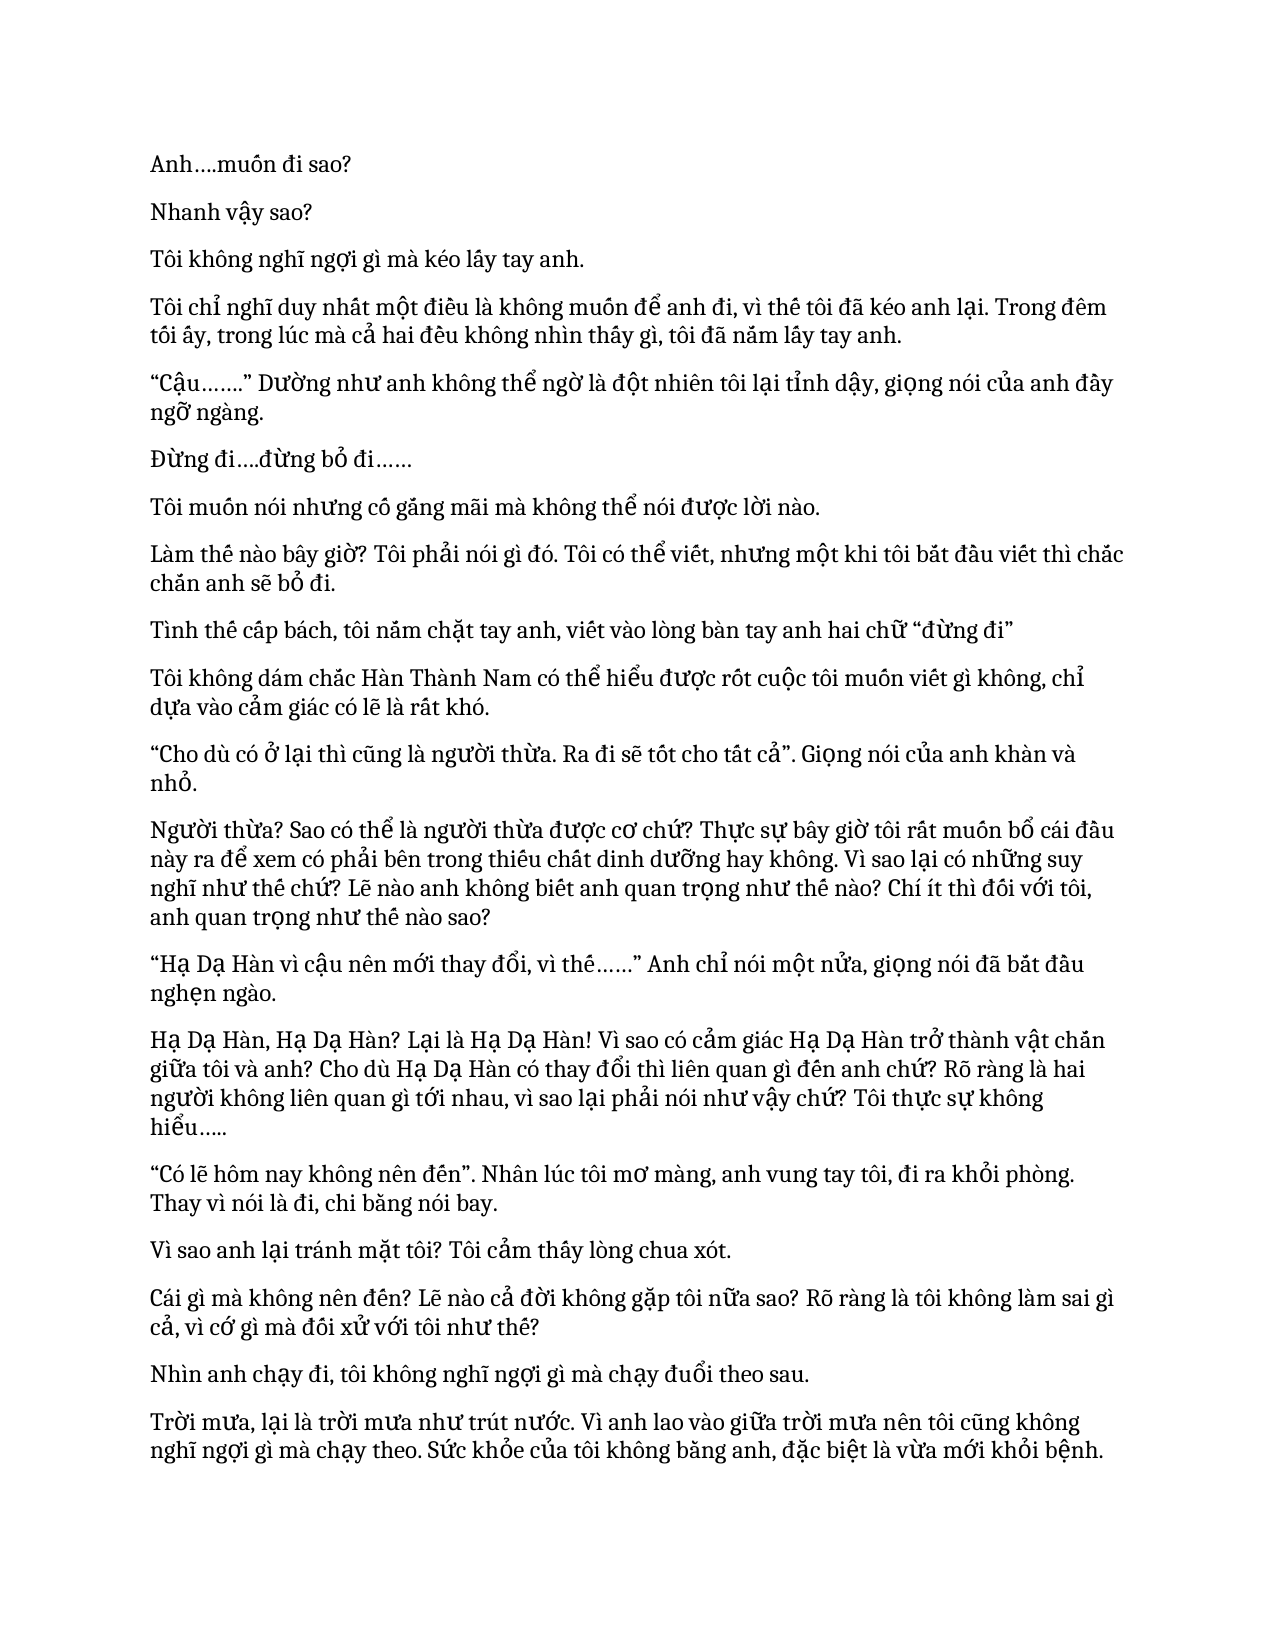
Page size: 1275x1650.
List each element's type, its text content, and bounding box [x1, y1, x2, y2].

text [150, 1407, 1125, 1465]
text Người thừa? Sao có thể là người thừa được cơ chứ? Thực sự bây giờ tôi rất muốn bổ cái đầu này ra để xem có phải bên trong thiếu chất dinh dưỡng hay không. Vì sao lại có những suy nghĩ như thế chứ? Lẽ nào anh không biết anh quan trọng như thế nào? Chí ít thì đối với tôi, anh quan trọng như thế nào sao? [150, 816, 1125, 931]
text Hạ Dạ Hàn, Hạ Dạ Hàn? Lại là Hạ Dạ Hàn! Vì sao có cảm giác Hạ Dạ Hàn trở thành vật chắn giữa tôi và anh? Cho dù Hạ Dạ Hàn có thay đổi thì liên quan gì đến anh chứ? Rõ ràng là hai người không liên quan gì tới nhau, vì sao lại phải nói như vậy chứ? Tôi thực sự không hiểu….. [150, 1026, 1125, 1141]
text “Hạ Dạ Hàn vì cậu nên mới thay đổi, vì thế……” Anh chỉ nói một nửa, giọng nói đã bắt đầu nghẹn ngào. [150, 950, 1125, 1007]
text Nhanh vậy sao? [150, 197, 1125, 226]
text “Có lẽ hôm nay không nên đến”. Nhân lúc tôi mơ màng, anh vung tay tôi, đi ra khỏi phòng. Thay vì nói là đi, chi bằng nói bay. [150, 1160, 1125, 1217]
text Cái gì mà không nên đến? Lẽ nào cả đời không gặp tôi nữa sao? Rõ ràng là tôi không làm sai gì cả, vì cớ gì mà đối xử với tôi như thế? [150, 1284, 1125, 1341]
text Tôi không nghĩ ngợi gì mà kéo lấy tay anh. [150, 245, 1125, 274]
text Đừng đi….đừng bỏ đi…… [150, 445, 1125, 474]
text Tôi chỉ nghĩ duy nhất một điều là không muốn để anh đi, vì thế tôi đã kéo anh lại. Trong đêm tối ấy, trong lúc mà cả hai đều không nhìn thấy gì, tôi đã nắm lấy tay anh. [150, 292, 1125, 350]
text “Cho dù có ở lại thì cũng là người thừa. Ra đi sẽ tốt cho tất cả”. Giọng nói của anh khàn và nhỏ. [150, 740, 1125, 797]
text Tôi không dám chắc Hàn Thành Nam có thể hiểu được rốt cuộc tôi muốn viết gì không, chỉ dựa vào cảm giác có lẽ là rất khó. [150, 664, 1125, 721]
text Vì sao anh lại tránh mặt tôi? Tôi cảm thấy lòng chua xót. [150, 1236, 1125, 1265]
text “Cậu…….” Dường như anh không thể ngờ là đột nhiên tôi lại tỉnh dậy, giọng nói của anh đầy ngỡ ngàng. [150, 369, 1125, 426]
text Làm thế nào bây giờ? Tôi phải nói gì đó. Tôi có thể viết, nhưng một khi tôi bắt đầu viết thì chắc chắn anh sẽ bỏ đi. [150, 540, 1125, 597]
text Anh….muốn đi sao? [150, 150, 1125, 179]
text Nhìn anh chạy đi, tôi không nghĩ ngợi gì mà chạy đuổi theo sau. [150, 1360, 1125, 1389]
text Tình thế cấp bách, tôi nắm chặt tay anh, viết vào lòng bàn tay anh hai chữ “đừng đi” [150, 616, 1125, 645]
text Tôi muốn nói nhưng cố gắng mãi mà không thể nói được lời nào. [150, 492, 1125, 521]
